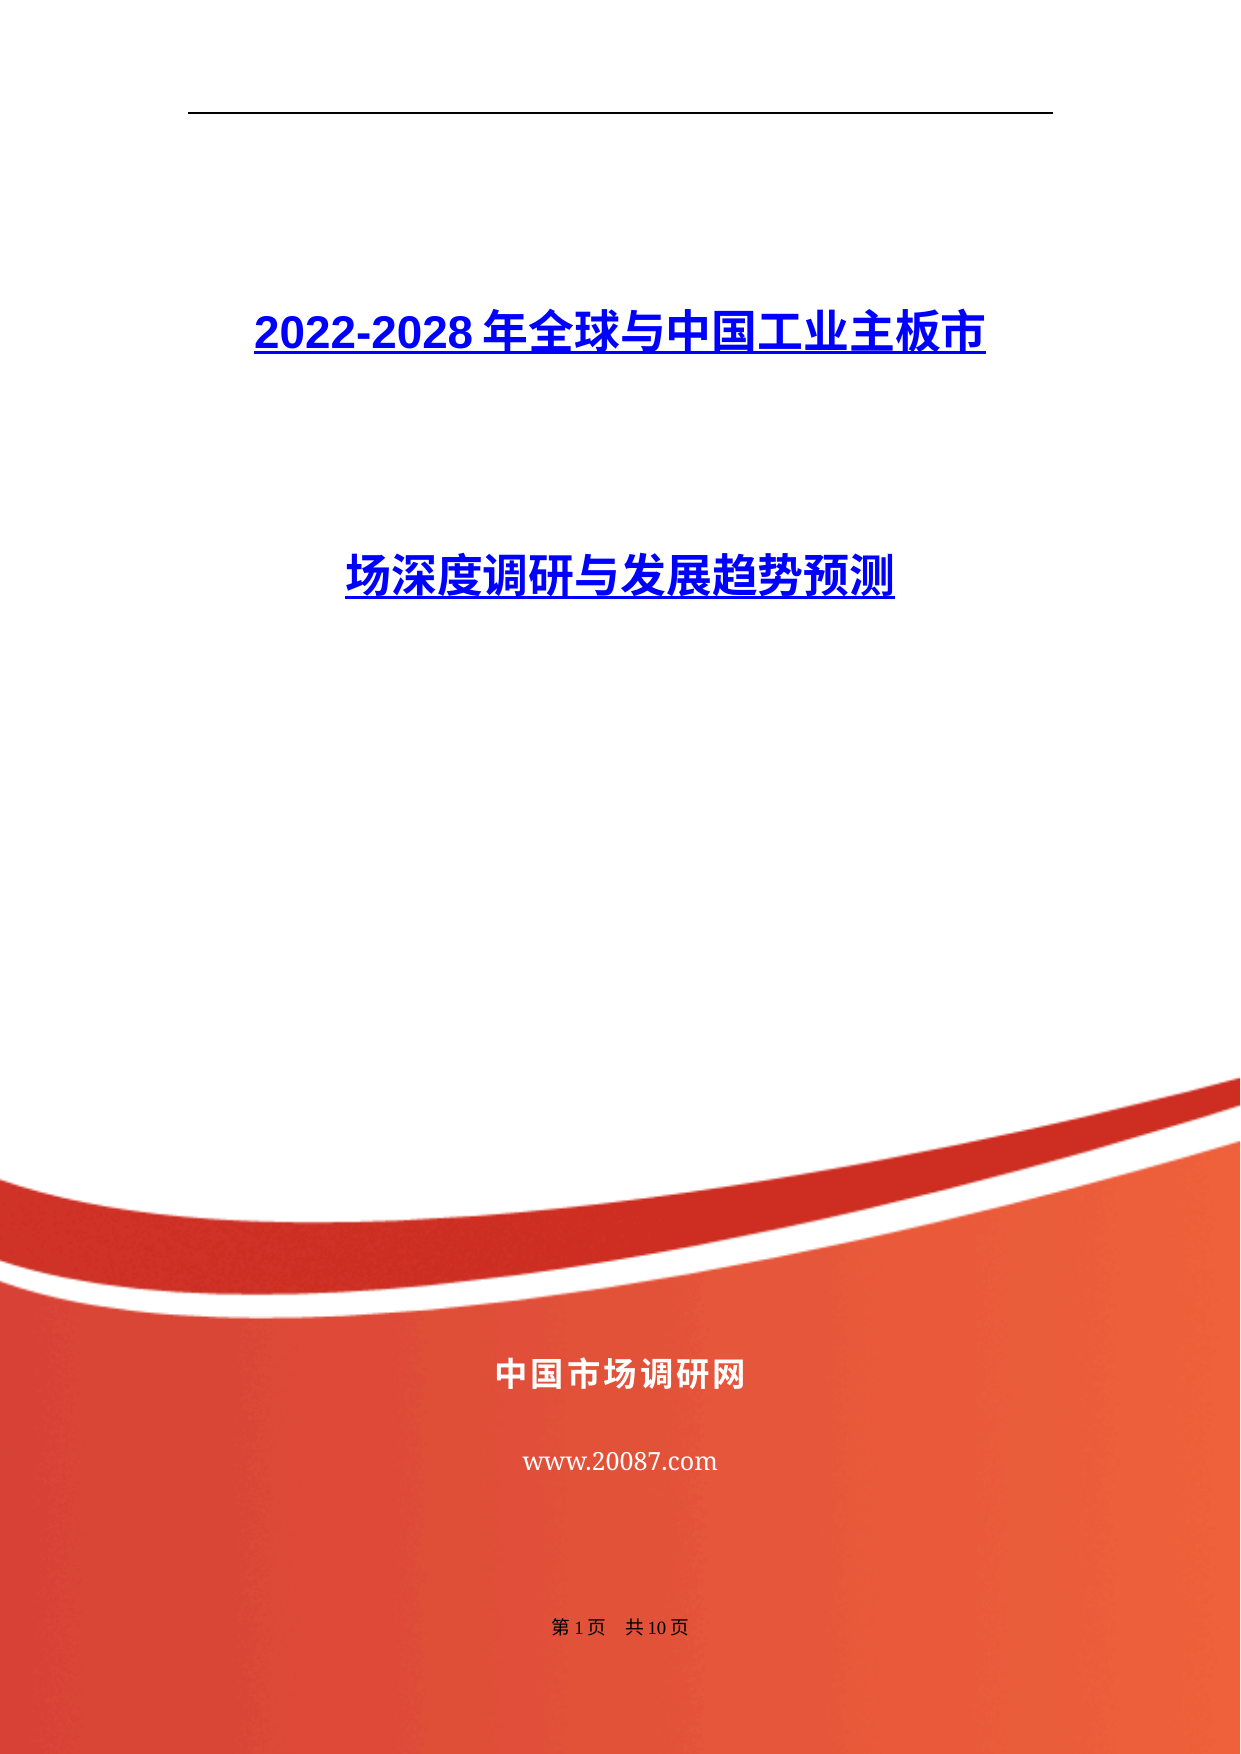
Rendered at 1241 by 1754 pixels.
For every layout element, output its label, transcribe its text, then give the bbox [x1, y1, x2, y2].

picture [0, 1006, 1241, 1754]
table_header 2022-2028年全球与中国工业主板市场深度调研与发展趋势预测 [188, 207, 1053, 773]
text www.20087.com [187, 1428, 1053, 1493]
subtitle 中国市场调研网 [187, 1339, 1053, 1404]
